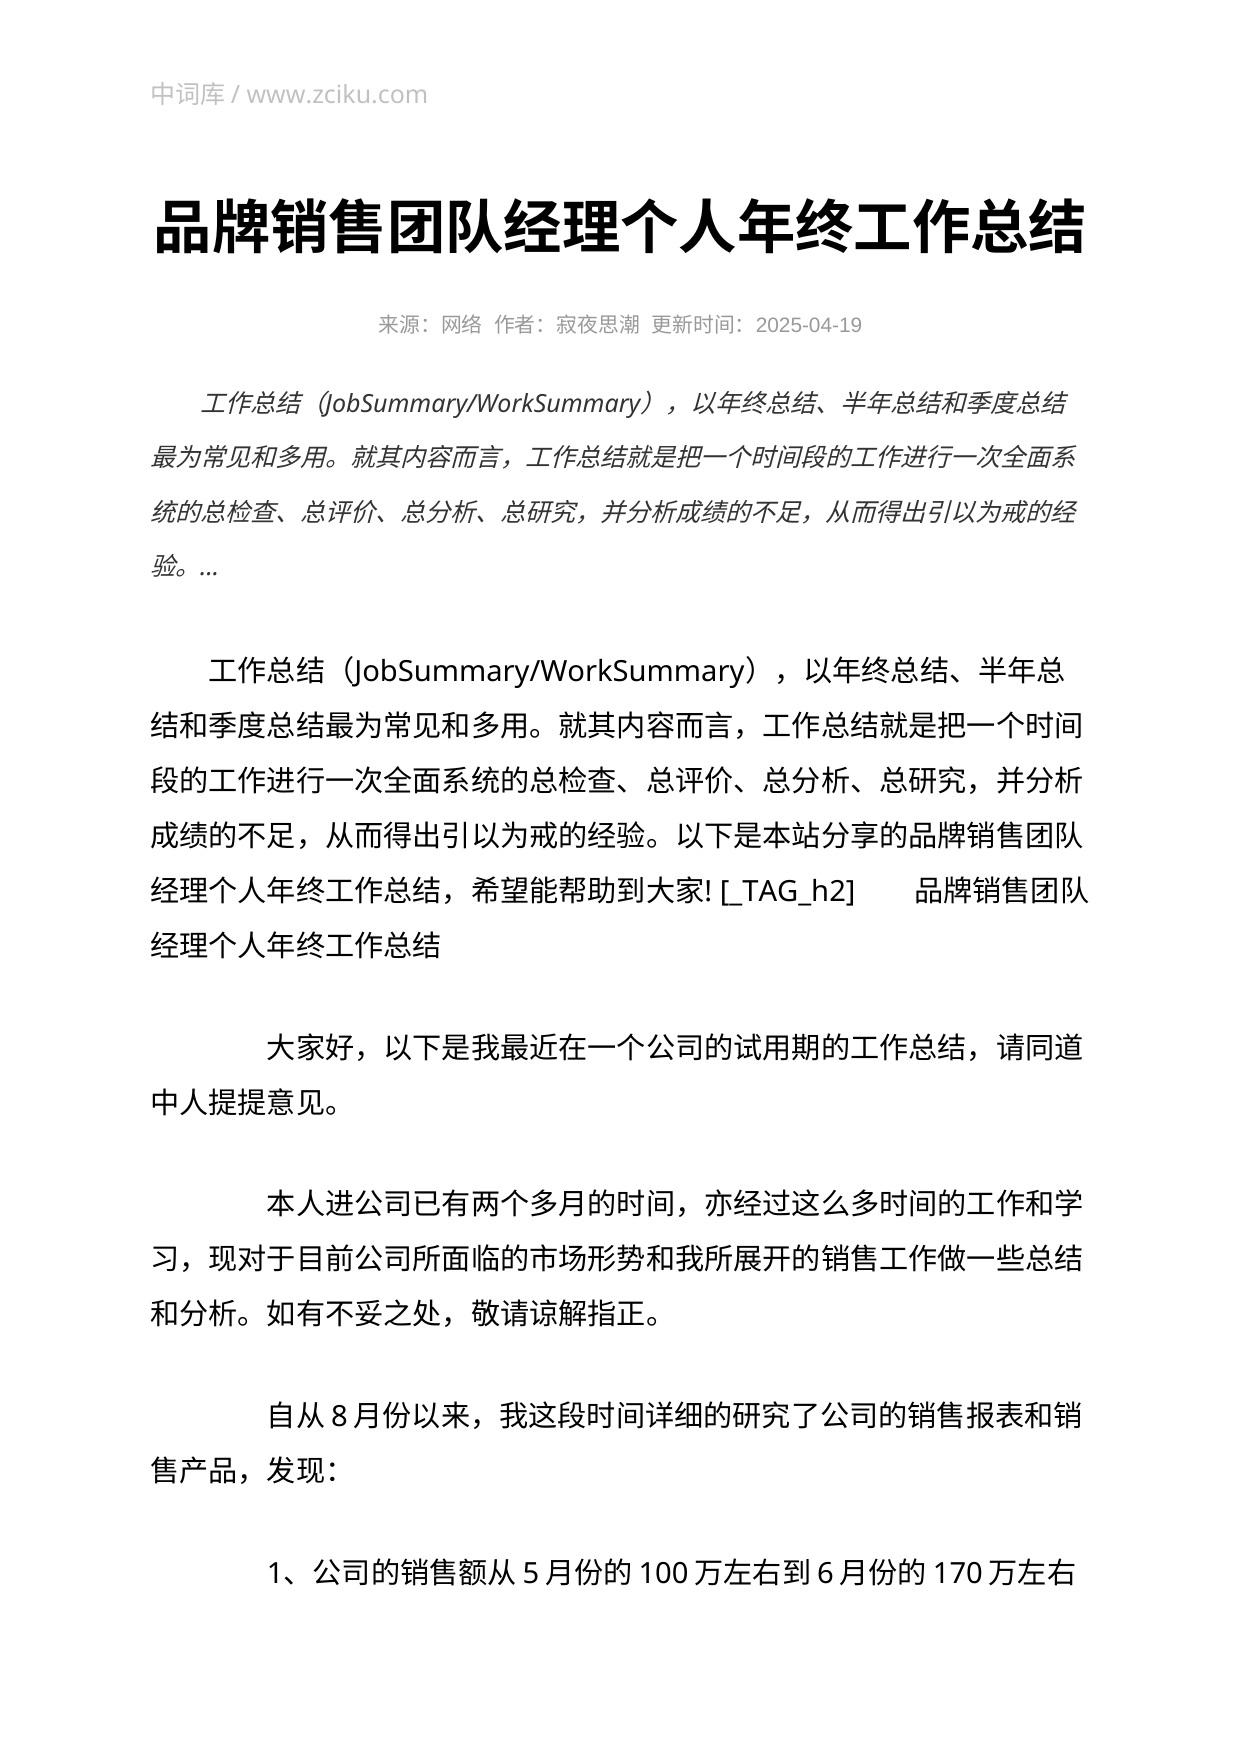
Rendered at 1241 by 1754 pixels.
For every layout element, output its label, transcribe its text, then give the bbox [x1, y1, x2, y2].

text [150, 1549, 1090, 1592]
subtitle 品牌销售团队经理个人年终工作总结 [150, 181, 1090, 266]
text 自从8月份以来，我这段时间详细的研究了公司的销售报表和销售产品，发现： [150, 1392, 1090, 1490]
text 工作总结（JobSummary/WorkSummary），以年终总结、半年总结和季度总结最为常见和多用。就其内容而言，工作总结就是把一个时间段的工作进行一次全面系统的总检查、总评价、总分析、总研究，并分析成绩的不足，从而得出引以为戒的经验。... [150, 383, 1090, 583]
text 工作总结（JobSummary/WorkSummary），以年终总结、半年总结和季度总结最为常见和多用。就其内容而言，工作总结就是把一个时间段的工作进行一次全面系统的总检查、总评价、总分析、总研究，并分析成绩的不足，从而得出引以为戒的经验。以下是本站分享的品牌销售团队经理个人年终工作总结，希望能帮助到大家! [_TAG_h2] 品牌销售团队经理个人年终工作总结 [150, 648, 1090, 965]
text 来源：网络 作者：寂夜思潮 更新时间：2025-04-19 [150, 313, 1090, 337]
text 本人进公司已有两个多月的时间，亦经过这么多时间的工作和学习，现对于目前公司所面临的市场形势和我所展开的销售工作做一些总结和分析。如有不妥之处，敬请谅解指正。 [150, 1181, 1090, 1333]
text 大家好，以下是我最近在一个公司的试用期的工作总结，请同道中人提提意见。 [150, 1024, 1090, 1121]
